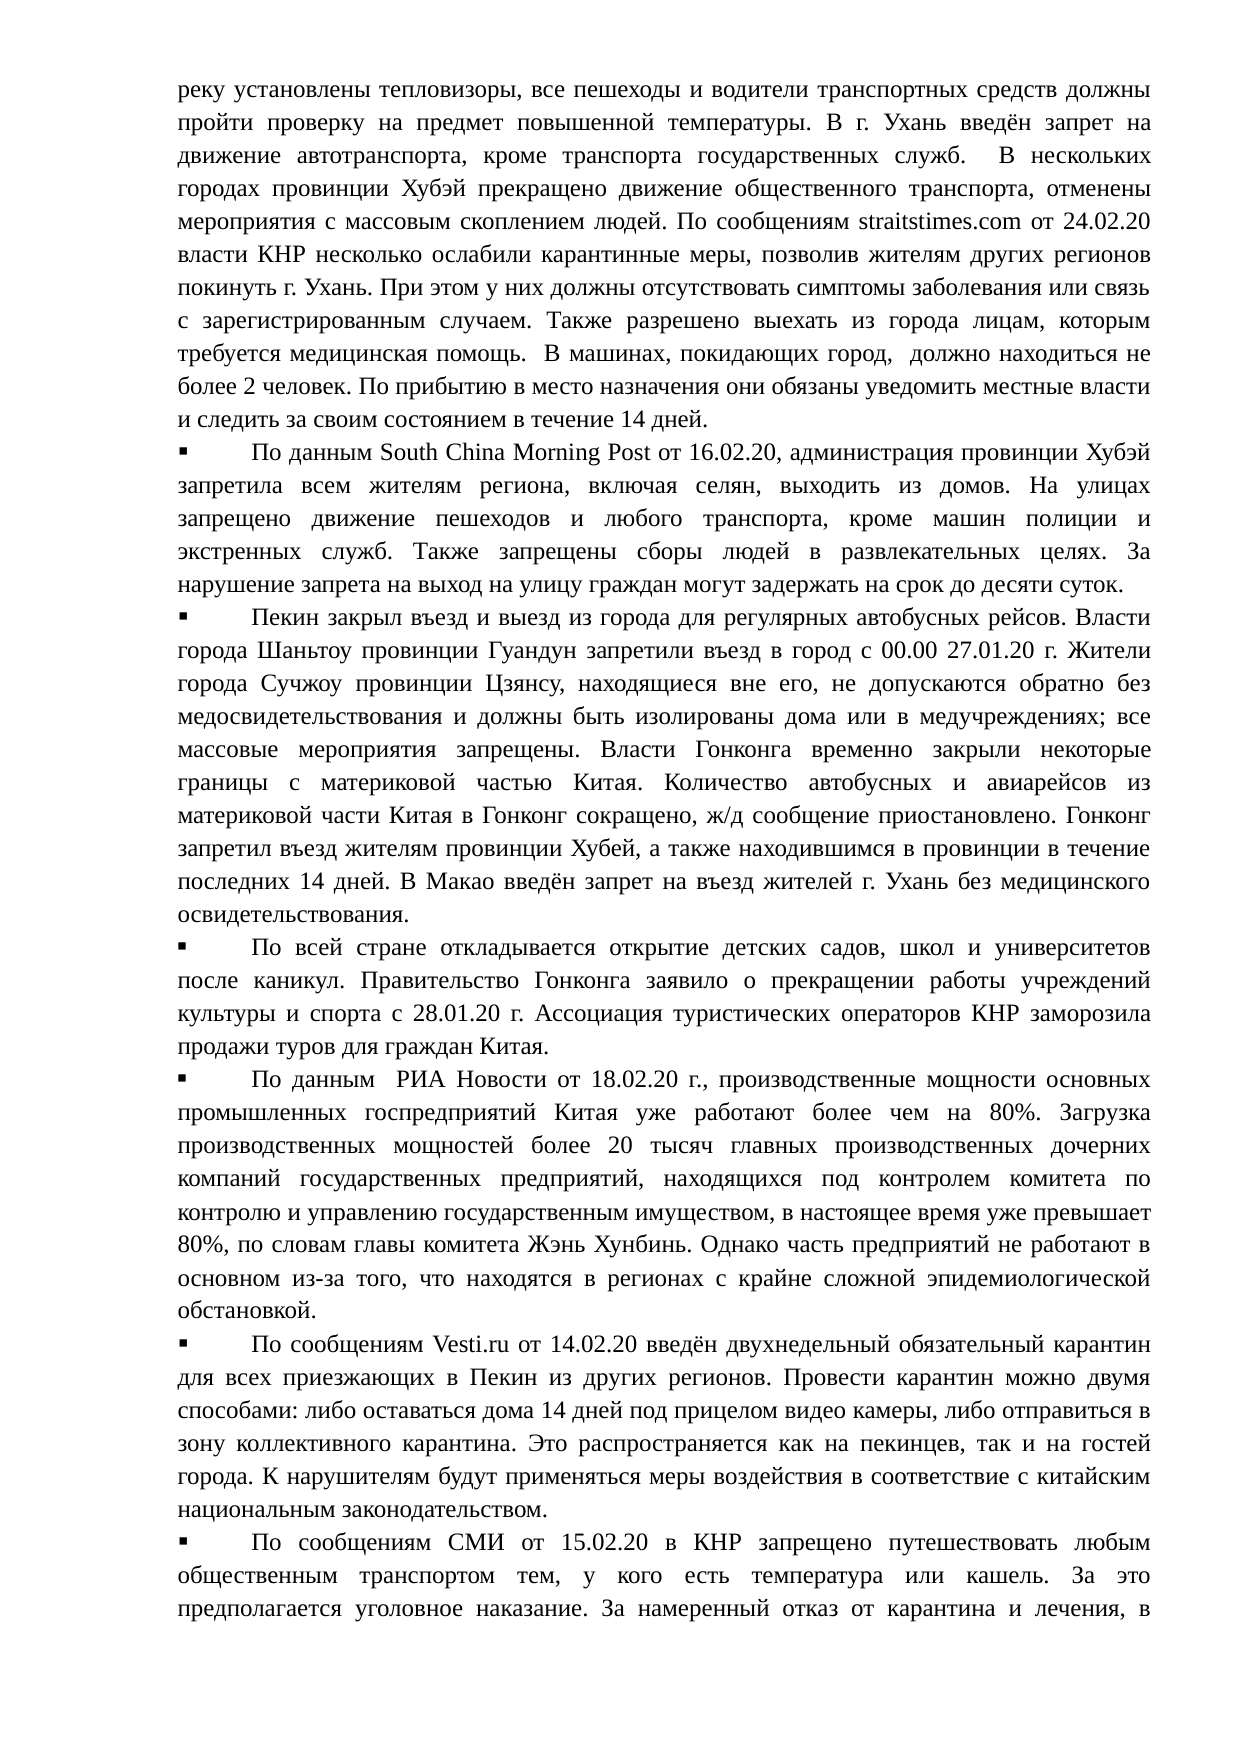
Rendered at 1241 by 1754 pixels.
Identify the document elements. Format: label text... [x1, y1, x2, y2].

list Пекин закрыл въезд и выезд из города для регулярных автобусных рейсов. Власти города Шаньтоу провинции Гуандун запретили въезд в город с 00.00 27.01.20 г. Жители города Сучжоу провинции Цзянсу, находящиеся вне его, не допускаются обратно без медосвидетельствования и должны быть изолированы дома или в медучреждениях; все массовые мероприятия запрещены. Власти Гонконга временно закрыли некоторые границы с материковой частью Китая. Количество автобусных и авиарейсов из материковой части Китая в Гонконг сокращено, ж/д сообщение приостановлено. Гонконг запретил въезд жителям провинции Хубей, а также находившимся в провинции в течение последних 14 дней. В Макао введён запрет на въезд жителей г. Ухань без медицинского освидетельствования. [177, 602, 1152, 928]
list По данным South China Morning Post от 16.02.20, администрация провинции Хубэй запретила всем жителям региона, включая селян, выходить из домов. На улицах запрещено движение пешеходов и любого транспорта, кроме машин полиции и экстренных служб. Также запрещены сборы людей в развлекательных целях. За нарушение запрета на выход на улицу граждан могут задержать на срок до десяти суток. [177, 437, 1152, 598]
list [177, 103, 1152, 433]
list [177, 1527, 1152, 1622]
list По сообщениям Vesti.ru от 14.02.20 введён двухнедельный обязательный карантин для всех приезжающих в Пекин из других регионов. Провести карантин можно двумя способами: либо оставаться дома 14 дней под прицелом видео камеры, либо отправиться в зону коллективного карантина. Это распространяется как на пекинцев, так и на гостей города. К нарушителям будут применяться меры воздействия в соответствие с китайским национальным законодательством. [177, 1329, 1152, 1522]
list По всей стране откладывается открытие детских садов, школ и университетов после каникул. Правительство Гонконга заявило о прекращении работы учреждений культуры и спорта с 28.01.20 г. Ассоциация туристических операторов КНР заморозила продажи туров для граждан Китая. [176, 932, 1152, 1060]
list По данным РИА Новости от 18.02.20 г., производственные мощности основных промышленных госпредприятий Китая уже работают более чем на 80%. Загрузка производственных мощностей более 20 тысяч главных производственных дочерних компаний государственных предприятий, находящихся под контролем комитета по контролю и управлению государственным имуществом, в настоящее время уже превышает 80%, по словам главы комитета Жэнь Хунбинь. Однако часть предприятий не работают в основном из-за того, что находятся в регионах с крайне сложной эпидемиологической обстановкой. [176, 1064, 1152, 1324]
